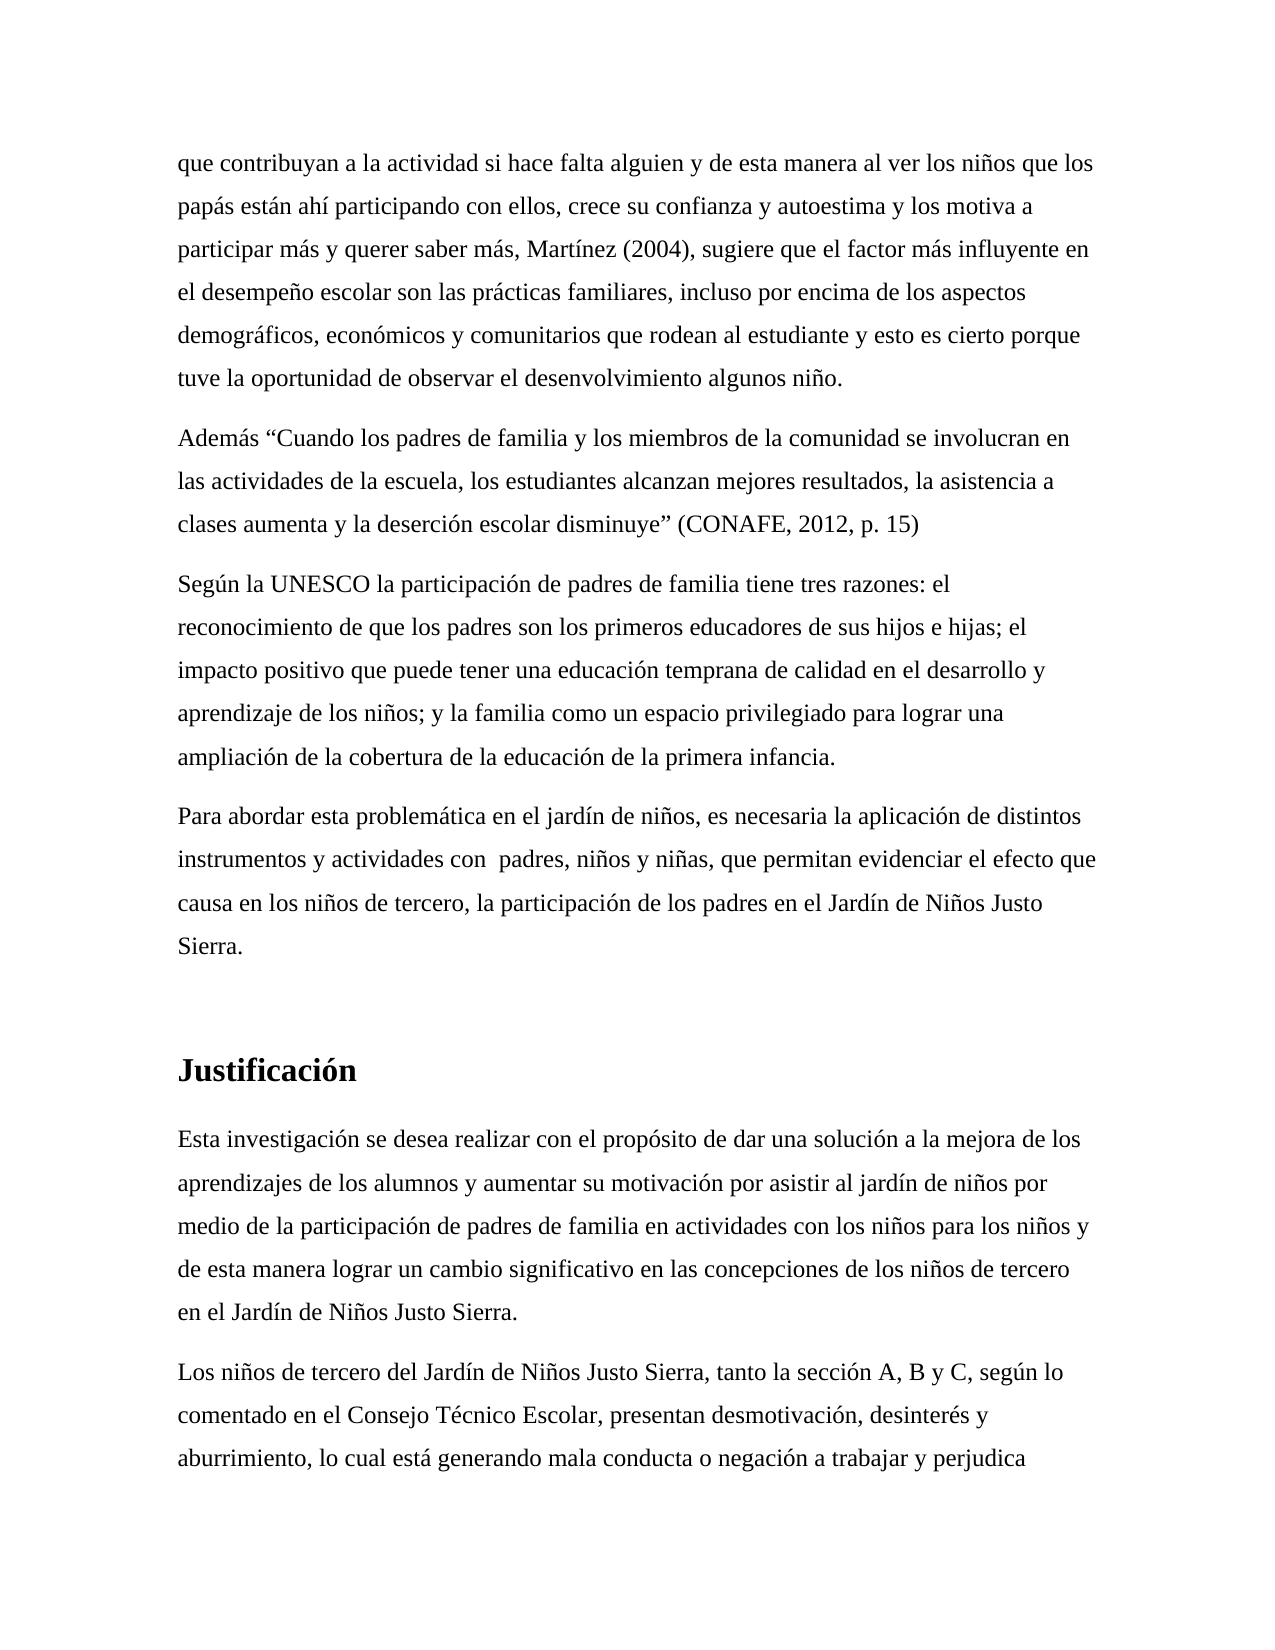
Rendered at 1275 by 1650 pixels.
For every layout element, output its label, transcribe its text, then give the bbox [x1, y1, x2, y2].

text Además “Cuando los padres de familia y los miembros de la comunidad se involucran en las actividades de la escuela, los estudiantes alcanzan mejores resultados, la asistencia a clases aumenta y la deserción escolar disminuye” (CONAFE, 2012, p. 15) [177, 423, 1098, 538]
text Para abordar esta problemática en el jardín de niños, es necesaria la aplicación de distintos instrumentos y actividades con padres, niños y niñas, que permitan evidenciar el efecto que causa en los niños de tercero, la participación de los padres en el Jardín de Niños Justo Sierra. [177, 801, 1098, 959]
text Justificación [177, 1050, 1098, 1089]
text Esta investigación se desea realizar con el propósito de dar una solución a la mejora de los aprendizajes de los alumnos y aumentar su motivación por asistir al jardín de niños por medio de la participación de padres de familia en actividades con los niños para los niños y de esta manera lograr un cambio significativo en las concepciones de los niños de tercero en el Jardín de Niños Justo Sierra. [177, 1124, 1098, 1326]
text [177, 148, 1098, 392]
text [177, 1357, 1098, 1472]
text Según la UNESCO la participación de padres de familia tiene tres razones: el reconocimiento de que los padres son los primeros educadores de sus hijos e hijas; el impacto positivo que puede tener una educación temprana de calidad en el desarrollo y aprendizaje de los niños; y la familia como un espacio privilegiado para lograr una ampliación de la cobertura de la educación de la primera infancia. [177, 569, 1098, 770]
